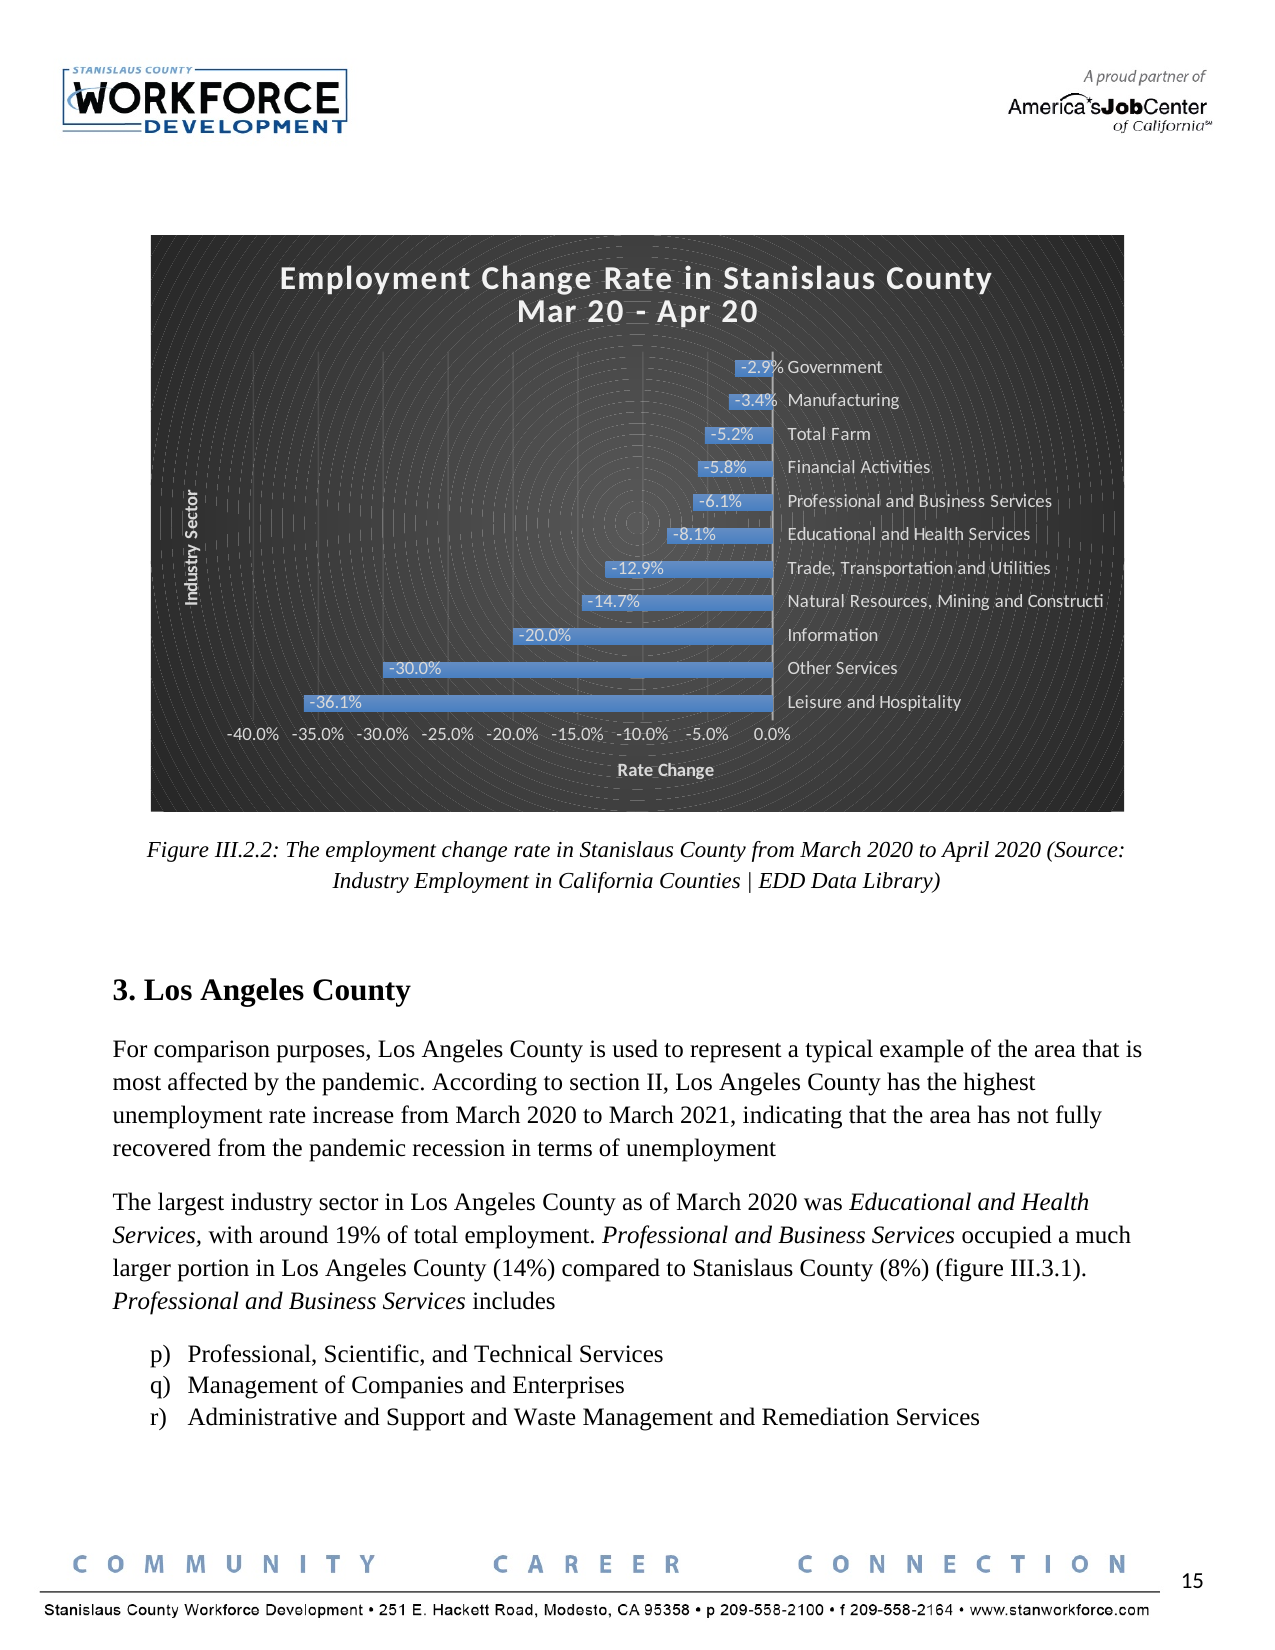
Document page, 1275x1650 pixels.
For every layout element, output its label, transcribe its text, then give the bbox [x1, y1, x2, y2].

text Figure III.2.2: The employment change rate in Stanislaus County from March 2020 to April 2020 (Source: Industry Employment in California Counties | EDD Data Library) [112, 837, 1162, 893]
text The largest industry sector in Los Angeles County as of March 2020 was Educational and Health Services, with around 19% of total employment. Professional and Business Services occupied a much larger portion in Los Angeles County (14%) compared to Stanislaus County (8%) (figure III.3.1). Professional and Business Services includes [112, 1187, 1162, 1314]
text For comparison purposes, Los Angeles County is used to represent a typical example of the area that is most affected by the pandemic. According to section II, Los Angeles County has the highest unemployment rate increase from March 2020 to March 2021, indicating that the area has not fully recovered from the pandemic recession in terms of unemployment [112, 1034, 1162, 1162]
text 3. Los Angeles County [112, 972, 1162, 1008]
picture [0, 1512, 1275, 1633]
list Administrative and Support and Waste Management and Remediation Services [150, 1402, 1162, 1430]
list Professional, Scientific, and Technical Services [150, 1339, 1162, 1368]
list Management of Companies and Enterprises [150, 1371, 1162, 1399]
picture [9, 14, 1269, 237]
